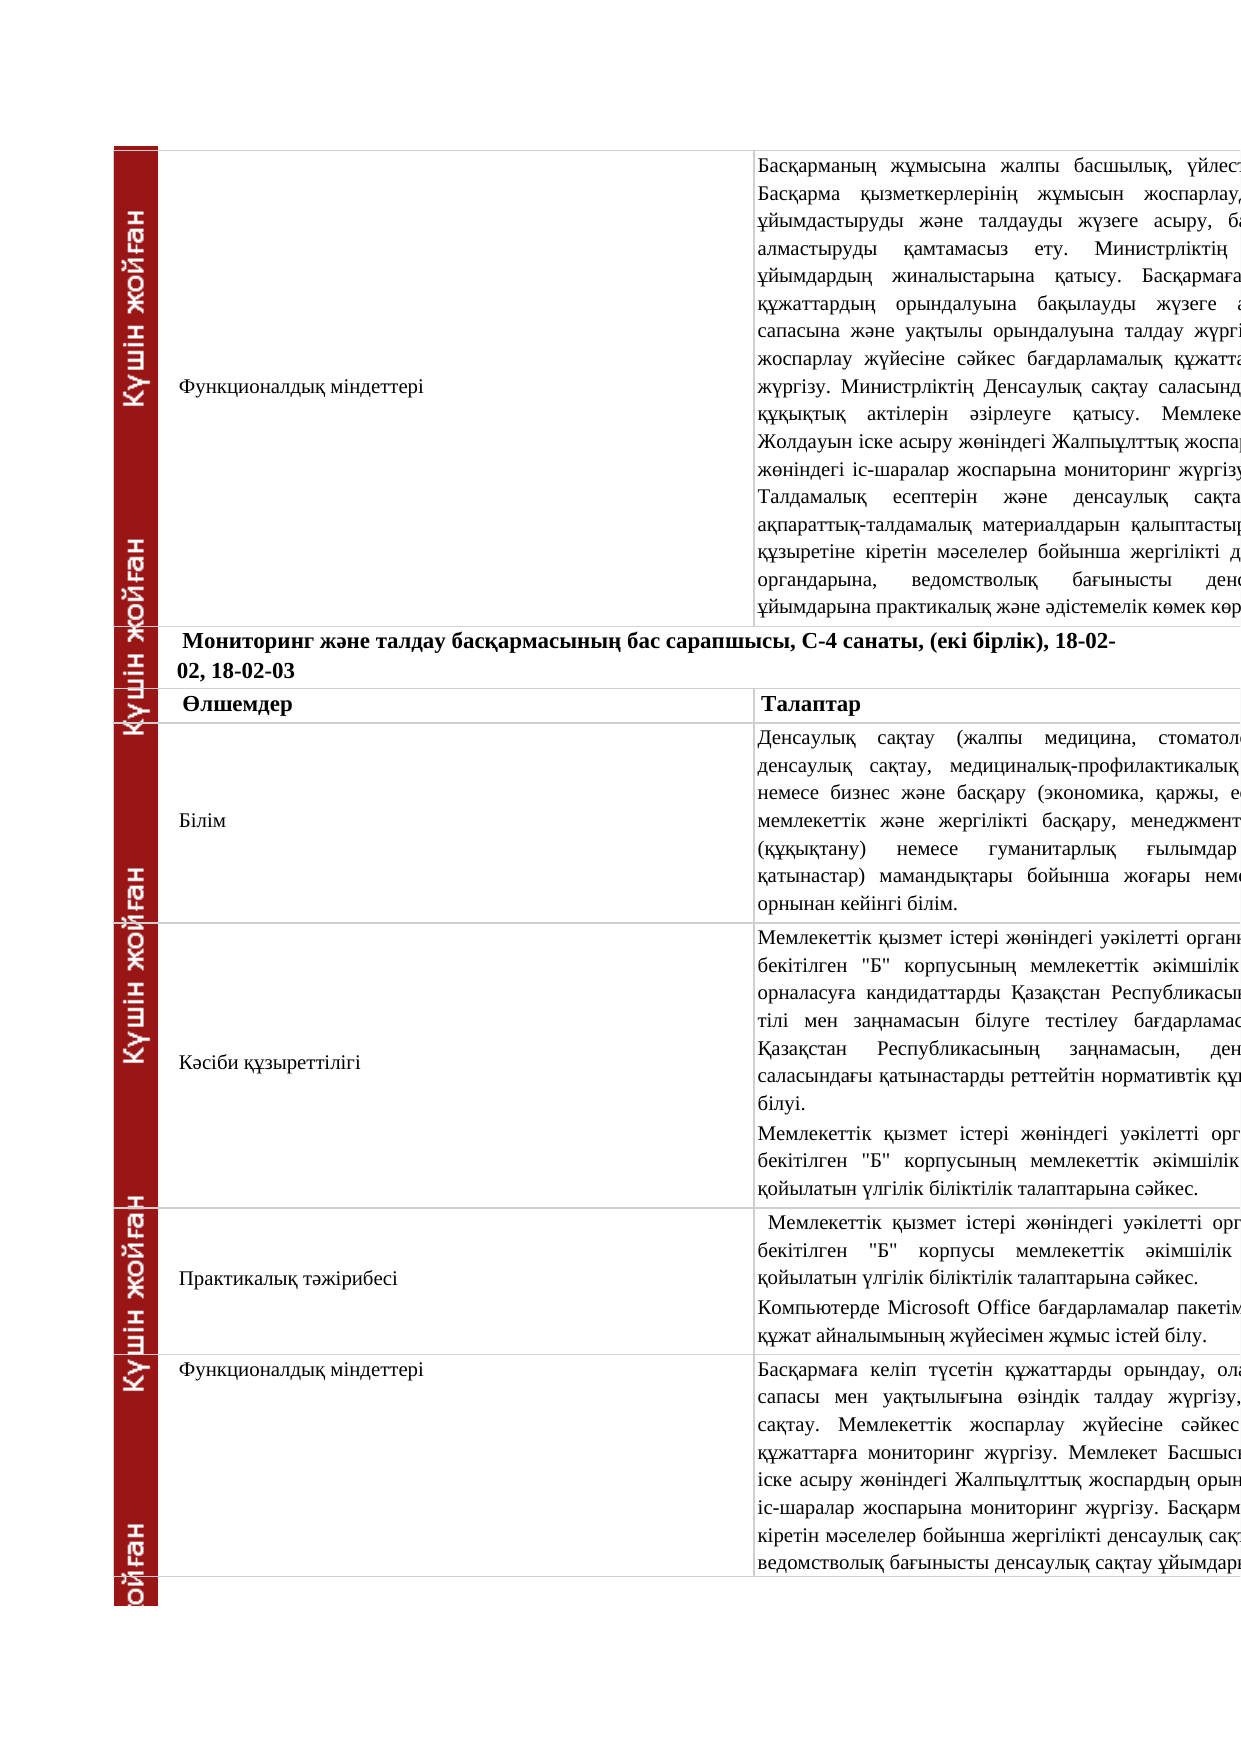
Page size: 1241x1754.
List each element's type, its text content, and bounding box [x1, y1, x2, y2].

table_cell Функционалдық міндеттері [114, 1355, 753, 1576]
table_cell Мемлекеттік қызмет істері жөніндегі уәкілетті органның бұйрығымен бекітілген "Б" корпусының мемлекеттік әкімшілік лауазымдарына орналасуға кандидаттарды Қазақстан Республикасының мемлекеттік тілі мен заңнамасын білуге тестілеу бағдарламасында көзделген Қазақстан Республикасының заңнамасын, денсаулық сақтау саласындағы қатынастарды реттейтін нормативтік құқықтық актілерді білуі. Мемлекеттік қызмет істері жөніндегі уәкілетті органның актіcімен бекітілген "Б" корпусының мемлекеттік әкімшілік лауазымдарына қойылатын үлгілік біліктілік талаптарына сәйкес. [755, 924, 1240, 1207]
table_header Талаптар [755, 689, 1240, 722]
picture [114, 1577, 158, 1606]
table_header Өлшемдер [114, 689, 753, 722]
table_cell Басқарманың жұмысына жалпы басшылық, үйлестіру, жоспарлау. Басқарма қызметкерлерінің жұмысын жоспарлауды, бақылауды, ұйымдастыруды және талдауды жүзеге асыру, басқармада өзара алмастыруды қамтамасыз ету. Министрліктің атынан басқа ұйымдардың жиналыстарына қатысу. Басқармаға келіп түсетін құжаттардың орындалуына бақылауды жүзеге асыру, олардың сапасына және уақтылы орындалуына талдау жүргізу. Мемлекеттік жоспарлау жүйесіне сәйкес бағдарламалық құжаттарға мониторинг жүргізу. Министрліктің Денсаулық сақтау саласындағы нормативтік құқықтық актілерін әзірлеуге қатысу. Мемлекет Басшысының Жолдауын іске асыру жөніндегі Жалпыұлттық жоспардың орындалуы жөніндегі іс-шаралар жоспарына мониторинг жүргізу. Министрліктің Талдамалық есептерін және денсаулық сақтау саласындағы ақпараттық-талдамалық материалдарын қалыптастыру. Басқарманың құзыретіне кіретін мәселелер бойынша жергілікті денсаулық сақтау органдарына, ведомстволық бағынысты денсаулық сақтау ұйымдарына практикалық және әдістемелік көмек көрсету. [755, 151, 1240, 626]
table_cell Кәсіби құзыреттілігі [114, 924, 753, 1207]
text Мониторинг және талдау басқармасының бас сарапшысы, С-4 санаты, (екі бірлік), 18-02-02, 18-02-03 [112, 627, 1128, 684]
table_cell Практикалық тәжірибесі [114, 1209, 753, 1354]
table_cell Денсаулық сақтау (жалпы медицина, стоматология, қоғамдық денсаулық сақтау, медициналық-профилактикалық іс, педиатрия) немесе бизнес және басқару (экономика, қаржы, есеп және аудит, мемлекеттік және жергілікті басқару, менеджмент) немесе құқық (құқықтану) немесе гуманитарлық ғылымдар (халықаралық қатынастар) мамандықтары бойынша жоғары немесе жоғары оқу орнынан кейінгі білім. [755, 724, 1240, 922]
table_cell Білім [114, 724, 753, 922]
picture [114, 146, 158, 150]
table_cell Функционалдық міндеттері [114, 151, 753, 626]
table_cell Мемлекеттік қызмет істері жөніндегі уәкілетті органның актісімен бекітілген "Б" корпусы мемлекеттік әкімшілік лауазымдарына қойылатын үлгілік біліктілік талаптарына сәйкес. Компьютерде Microsoft Office бағдарламалар пакетімен, электрондық құжат айналымының жүйесімен жұмыс істей білу. [755, 1209, 1240, 1354]
picture [114, 684, 158, 688]
